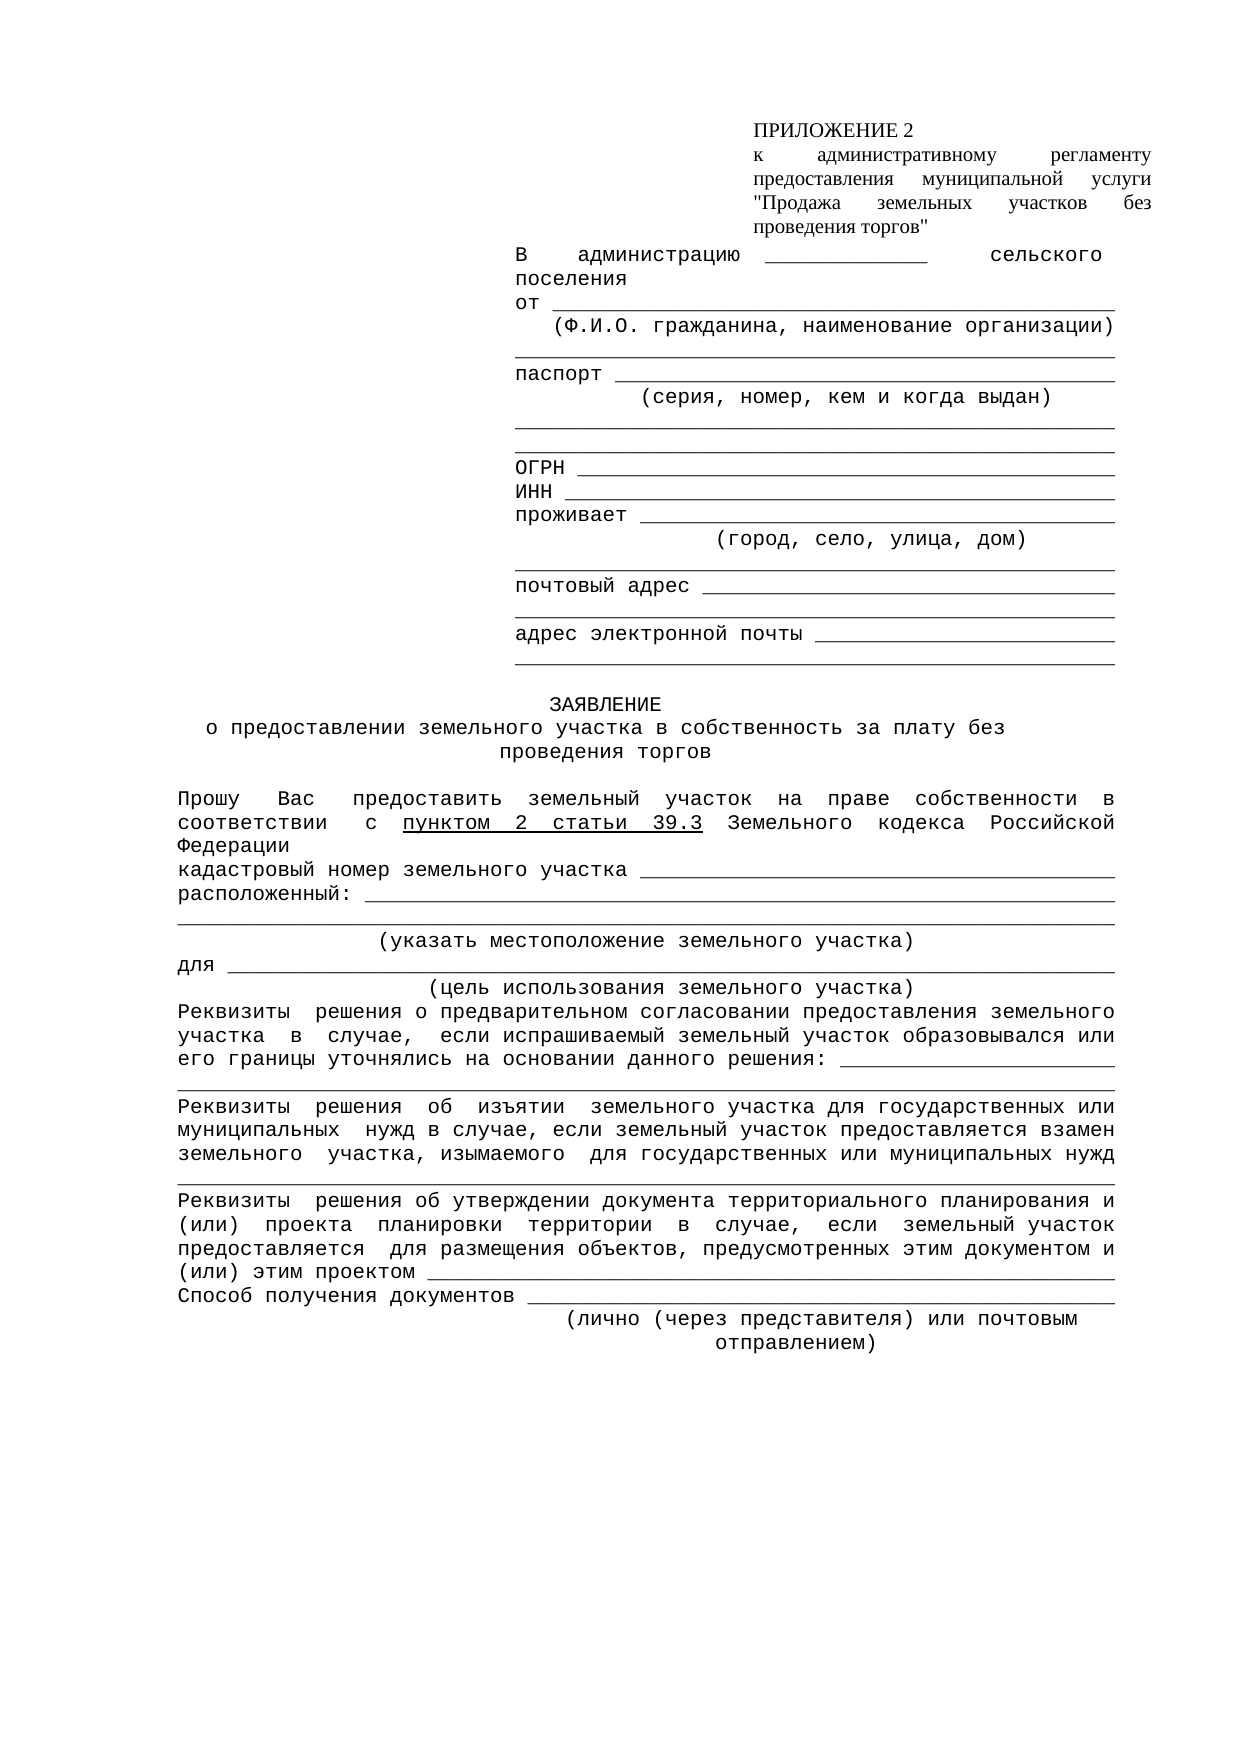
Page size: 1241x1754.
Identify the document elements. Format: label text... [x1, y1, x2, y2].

text Способ получения документов _______________________________________________ [177, 1285, 1152, 1308]
text (серия, номер, кем и когда выдан) [177, 386, 1152, 410]
text Реквизиты решения о предварительном согласовании предоставления земельного [177, 1001, 1152, 1025]
text кадастровый номер земельного участка ______________________________________ [177, 859, 1152, 883]
text адрес электронной почты ________________________ [177, 623, 1152, 646]
text участка в случае, если испрашиваемый земельный участок образовывался или [177, 1025, 1152, 1048]
text для _______________________________________________________________________ [177, 954, 1152, 977]
text проживает ______________________________________ [177, 504, 1152, 528]
text от _____________________________________________ [177, 292, 1152, 315]
text ________________________________________________ [177, 339, 1152, 363]
text паспорт ________________________________________ [177, 363, 1152, 386]
text земельного участка, изымаемого для государственных или муниципальных нужд [177, 1143, 1152, 1167]
text ОГРН ___________________________________________ [177, 457, 1152, 481]
text (Ф.И.О. гражданина, наименование организации) [177, 315, 1152, 339]
text ИНН ____________________________________________ [177, 481, 1152, 504]
text Реквизиты решения об утверждении документа территориального планирования и [177, 1190, 1152, 1214]
text о предоставлении земельного участка в собственность за плату без [59, 717, 1152, 741]
text Федерации [177, 836, 1152, 859]
text (цель использования земельного участка) [177, 977, 1152, 1001]
text (или) этим проектом _______________________________________________________ [177, 1261, 1152, 1285]
text почтовый адрес _________________________________ [177, 575, 1152, 599]
text ___________________________________________________________________________ [177, 1072, 1152, 1096]
text муниципальных нужд в случае, если земельный участок предоставляется взамен [177, 1119, 1152, 1143]
text поселения [177, 268, 1152, 292]
text ___________________________________________________________________________ [177, 906, 1152, 930]
text (или) проекта планировки территории в случае, если земельный участок [177, 1214, 1152, 1237]
text (город, село, улица, дом) [177, 528, 1152, 552]
text к административному регламенту предоставления муниципальной услуги "Продажа земельных участков без проведения торгов" [753, 142, 1152, 238]
text ПРИЛОЖЕНИЕ 2 [753, 118, 1152, 142]
text ЗАЯВЛЕНИЕ [59, 694, 1152, 717]
text ________________________________________________ [177, 646, 1152, 670]
text Реквизиты решения об изъятии земельного участка для государственных или [177, 1096, 1152, 1119]
text (лично (через представителя) или почтовым [177, 1308, 1152, 1332]
text отправлением) [177, 1332, 1152, 1356]
text ________________________________________________ [177, 410, 1152, 433]
text его границы уточнялись на основании данного решения: ______________________ [177, 1048, 1152, 1072]
text Прошу Вас предоставить земельный участок на праве собственности в [177, 788, 1152, 812]
text В администрацию _____________ сельского [177, 238, 1152, 268]
text ___________________________________________________________________________ [177, 1167, 1152, 1190]
text предоставляется для размещения объектов, предусмотренных этим документом и [177, 1237, 1152, 1261]
text соответствии с пунктом 2 статьи 39.3 Земельного кодекса Российской [177, 812, 1152, 836]
text (указать местоположение земельного участка) [177, 930, 1152, 954]
text проведения торгов [59, 741, 1152, 764]
text ________________________________________________ [177, 599, 1152, 623]
text расположенный: ____________________________________________________________ [177, 883, 1152, 906]
text ________________________________________________ [177, 552, 1152, 575]
text ________________________________________________ [177, 433, 1152, 457]
